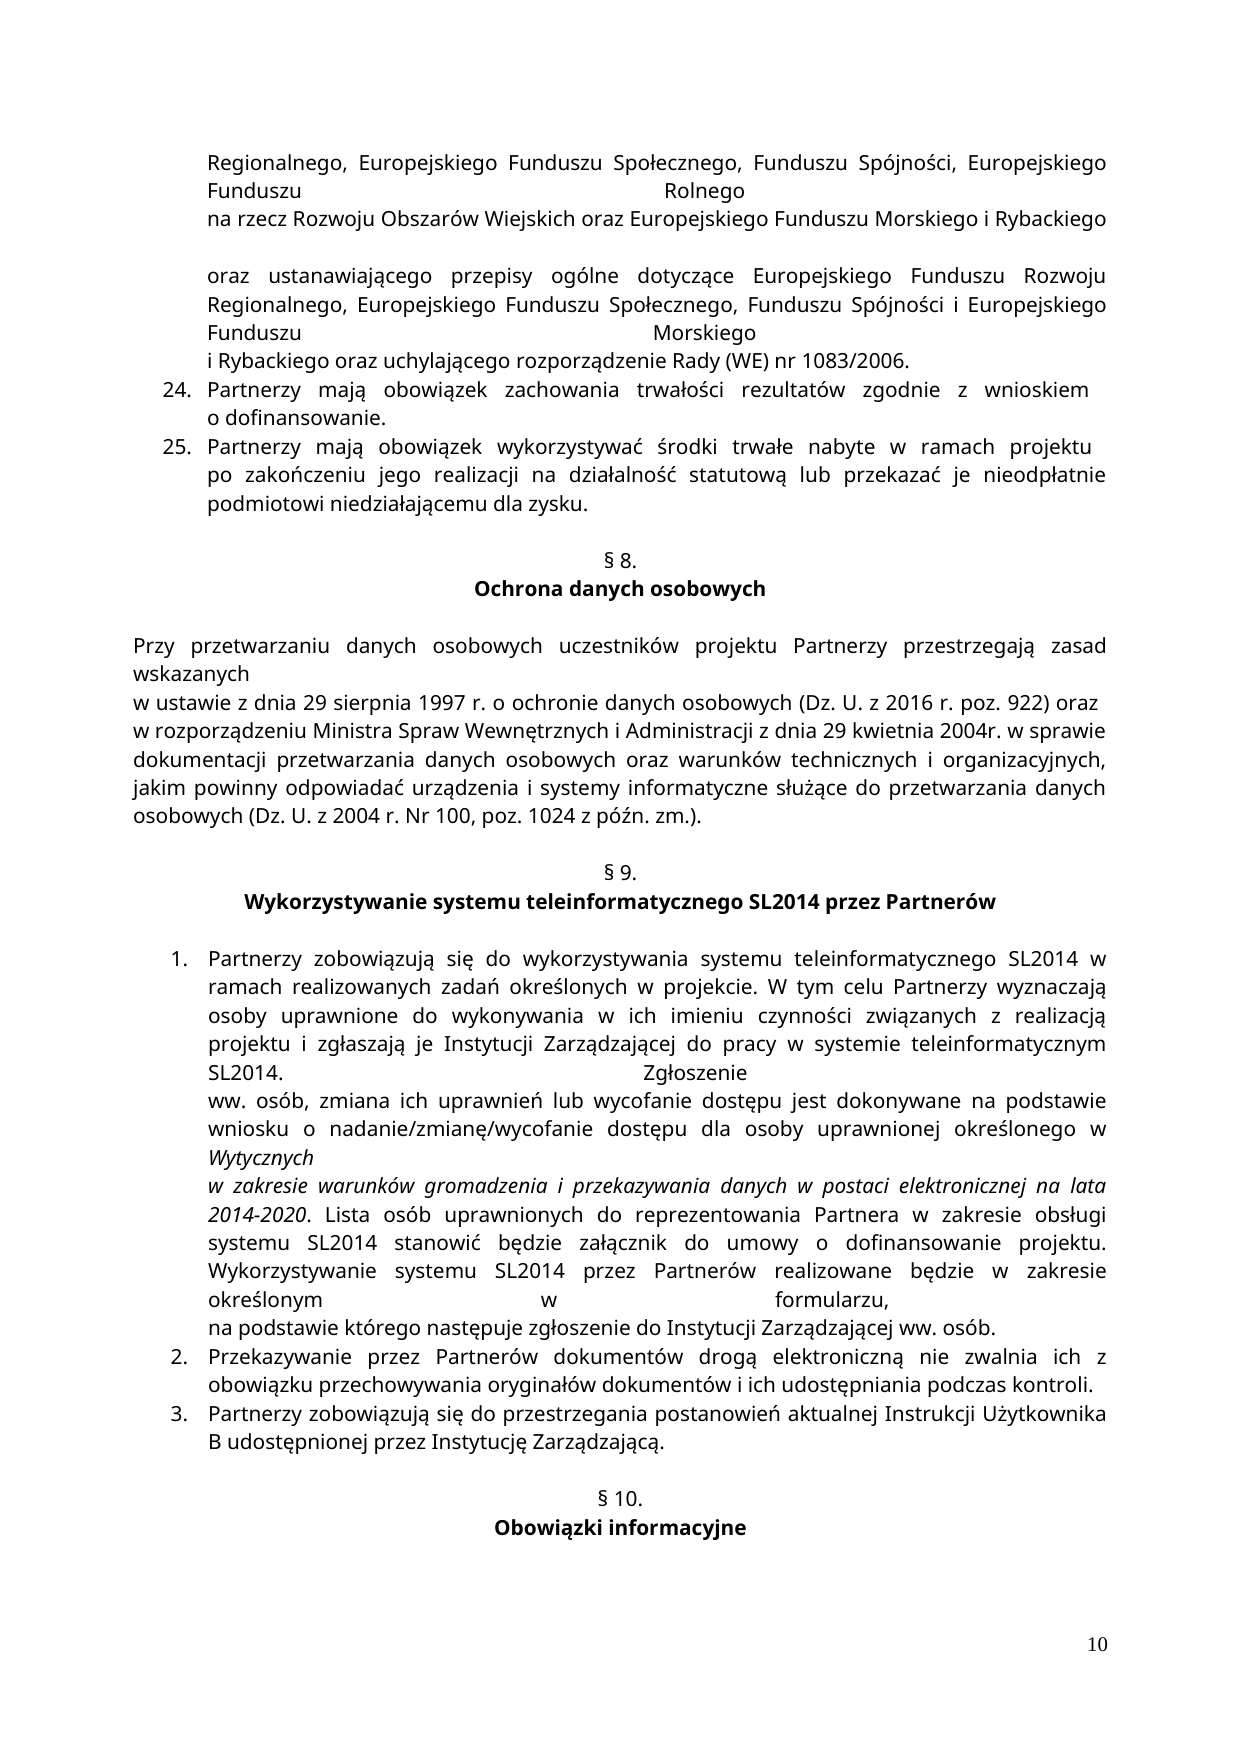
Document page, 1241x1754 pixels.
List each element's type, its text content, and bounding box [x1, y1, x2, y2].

text Obowiązki informacyjne [133, 1513, 1107, 1541]
text Wykorzystywanie systemu teleinformatycznego SL2014 przez Partnerów [133, 887, 1107, 915]
text Ochrona danych osobowych [133, 574, 1107, 603]
text § 10. [133, 1484, 1107, 1513]
list Partnerzy zobowiązują się do wykorzystywania systemu teleinformatycznego SL2014 w ramach realizowanych zadań określonych w projekcie. W tym celu Partnerzy wyznaczają osoby uprawnione do wykonywania w ich imieniu czynności związanych z realizacją projektu i zgłaszają je Instytucji Zarządzającej do pracy w systemie teleinformatycznym SL2014. Zgłoszenie ww. osób, zmiana ich uprawnień lub wycofanie dostępu jest dokonywane na podstawie wniosku o nadanie/zmianę/wycofanie dostępu dla osoby uprawnionej określonego w Wytycznych w zakresie warunków gromadzenia i przekazywania danych w postaci elektronicznej na lata 2014-2020. Lista osób uprawnionych do reprezentowania Partnera w zakresie obsługi systemu SL2014 stanowić będzie załącznik do umowy o dofinansowanie projektu. Wykorzystywanie systemu SL2014 przez Partnerów realizowane będzie w zakresie określonym w formularzu, na podstawie którego następuje zgłoszenie do Instytucji Zarządzającej ww. osób. [170, 944, 1107, 1342]
list Partnerzy mają obowiązek wykorzystywać środki trwałe nabyte w ramach projektu po zakończeniu jego realizacji na działalność statutową lub przekazać je nieodpłatnie podmiotowi niedziałającemu dla zysku. [162, 432, 1107, 517]
list Partnerzy mają obowiązek zachowania trwałości rezultatów zgodnie z wnioskiem o dofinansowanie. [162, 375, 1107, 432]
list Partnerzy zobowiązują się do przestrzegania postanowień aktualnej Instrukcji Użytkownika B udostępnionej przez Instytucję Zarządzającą. [170, 1399, 1107, 1456]
text Przy przetwarzaniu danych osobowych uczestników projektu Partnerzy przestrzegają zasad wskazanych w ustawie z dnia 29 sierpnia 1997 r. o ochronie danych osobowych (Dz. U. z 2016 r. poz. 922) oraz w rozporządzeniu Ministra Spraw Wewnętrznych i Administracji z dnia 29 kwietnia 2004r. w sprawie dokumentacji przetwarzania danych osobowych oraz warunków technicznych i organizacyjnych, jakim powinny odpowiadać urządzenia i systemy informatyczne służące do przetwarzania danych osobowych (Dz. U. z 2004 r. Nr 100, poz. 1024 z późn. zm.). [133, 631, 1107, 830]
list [162, 148, 1107, 375]
text § 9. [133, 858, 1107, 887]
list Przekazywanie przez Partnerów dokumentów drogą elektroniczną nie zwalnia ich z obowiązku przechowywania oryginałów dokumentów i ich udostępniania podczas kontroli. [170, 1342, 1107, 1399]
text § 8. [133, 546, 1107, 574]
